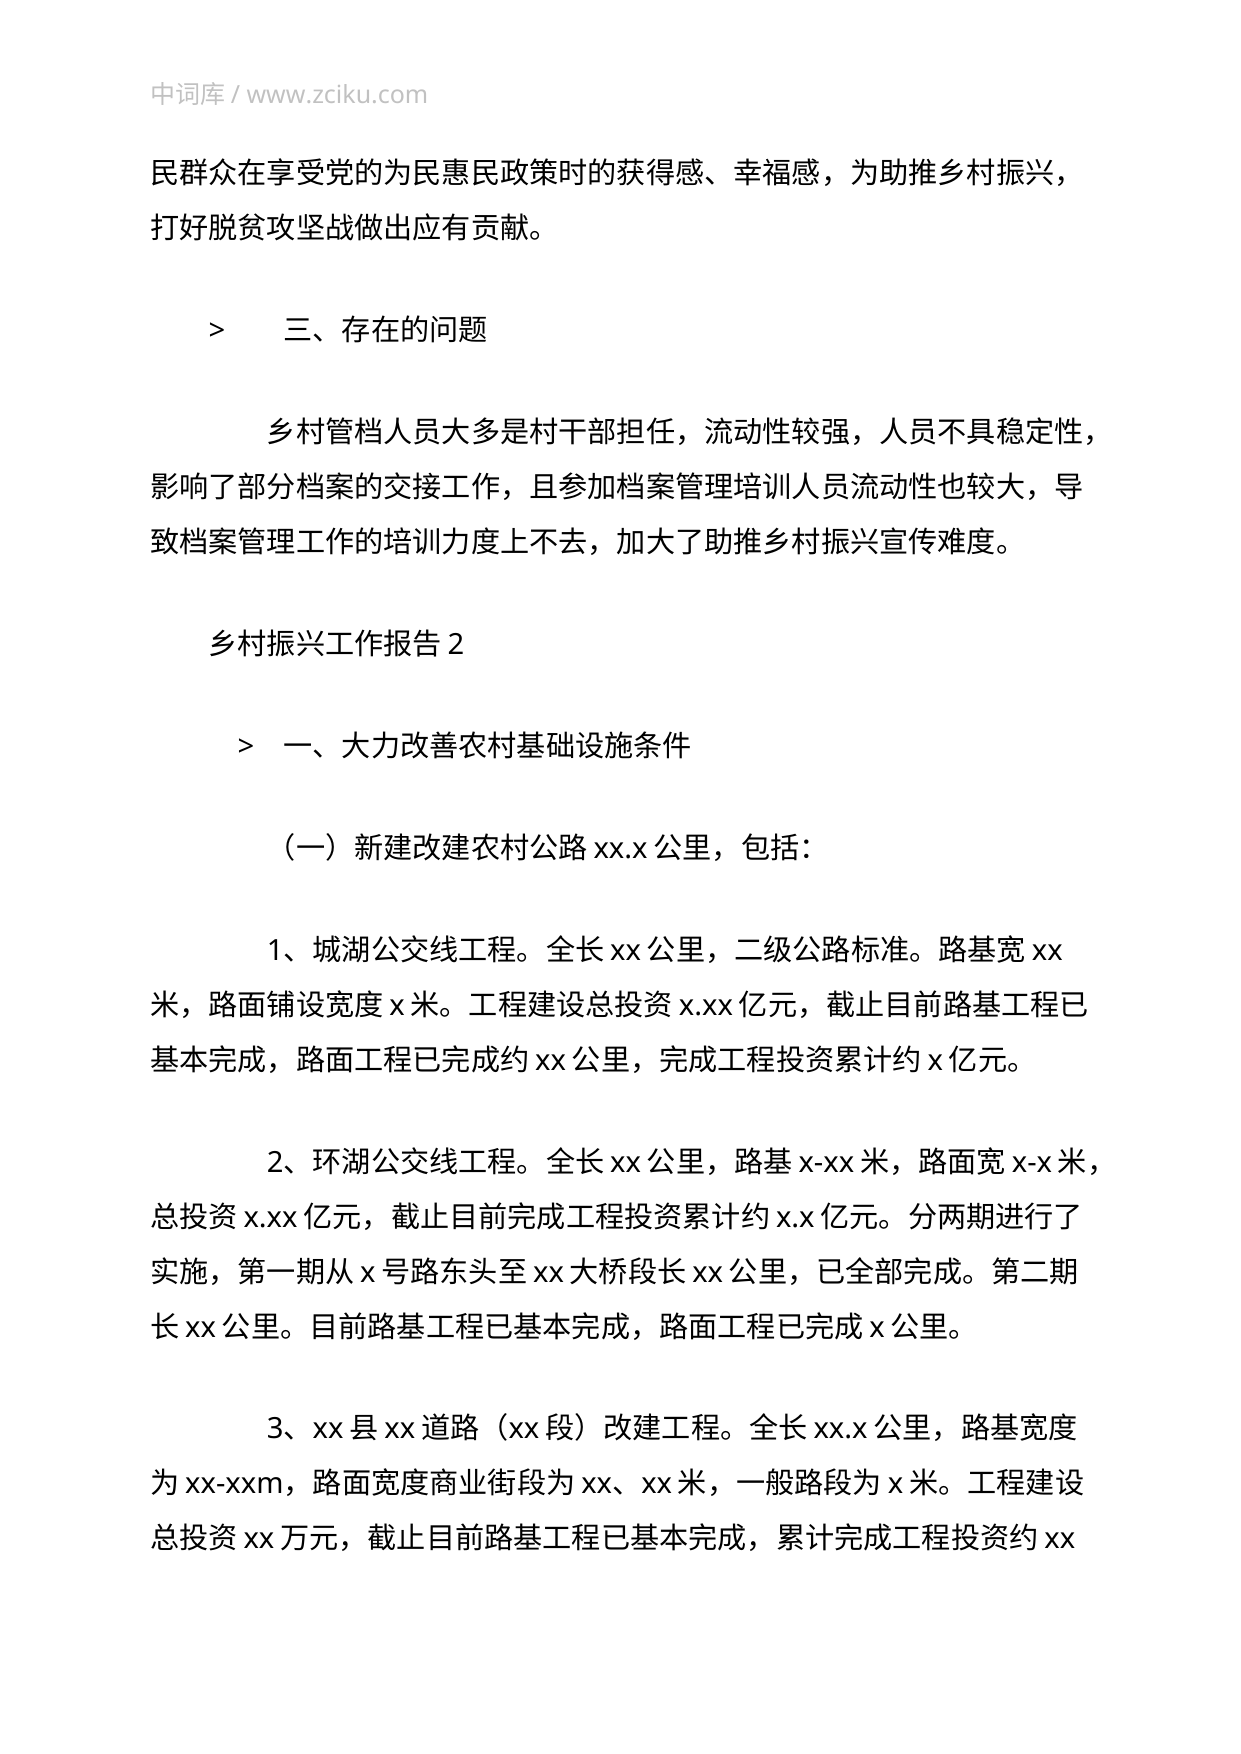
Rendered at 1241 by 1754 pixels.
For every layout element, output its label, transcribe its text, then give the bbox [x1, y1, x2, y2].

text 1、城湖公交线工程。全长xx公里，二级公路标准。路基宽xx米，路面铺设宽度x米。工程建设总投资x.xx亿元，截止目前路基工程已基本完成，路面工程已完成约xx公里，完成工程投资累计约x亿元。 [150, 926, 1090, 1078]
text > 三、存在的问题 [150, 307, 1090, 349]
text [150, 1405, 1090, 1557]
text > 一、大力改善农村基础设施条件 [150, 722, 1090, 764]
text 乡村管档人员大多是村干部担任，流动性较强，人员不具稳定性，影响了部分档案的交接工作，且参加档案管理培训人员流动性也较大，导致档案管理工作的培训力度上不去，加大了助推乡村振兴宣传难度。 [150, 409, 1090, 561]
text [150, 150, 1090, 247]
text 2、环湖公交线工程。全长xx公里，路基x-xx米，路面宽x-x米，总投资x.xx亿元，截止目前完成工程投资累计约x.x亿元。分两期进行了实施，第一期从x号路东头至xx大桥段长xx公里，已全部完成。第二期长xx公里。目前路基工程已基本完成，路面工程已完成x公里。 [150, 1138, 1090, 1346]
text 乡村振兴工作报告2 [150, 620, 1090, 663]
text （一）新建改建农村公路xx.x公里，包括： [150, 824, 1090, 867]
